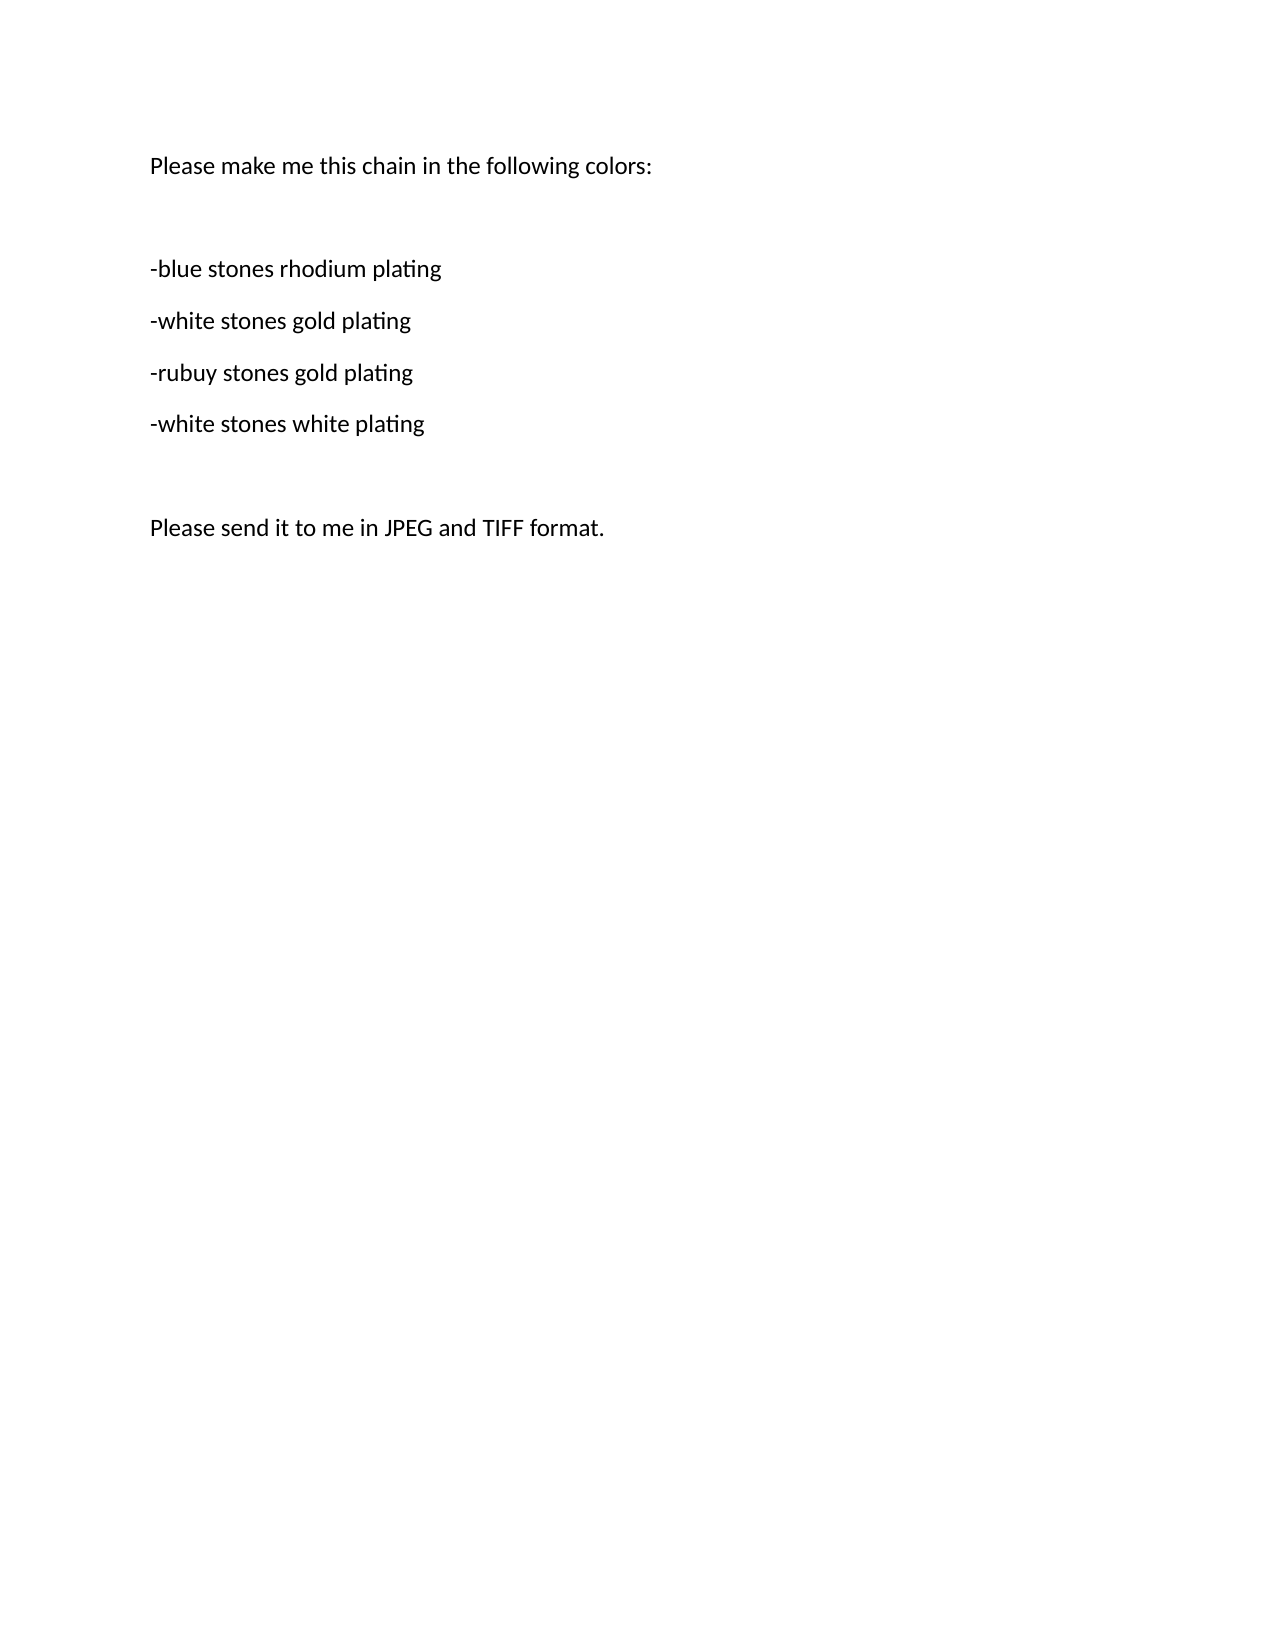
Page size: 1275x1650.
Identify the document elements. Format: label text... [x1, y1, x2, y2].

text -rubuy stones gold plating [150, 357, 1125, 387]
text -blue stones rhodium plating [150, 253, 1125, 284]
text Please make me this chain in the following colors: [150, 150, 1125, 181]
text Please send it to me in JPEG and TIFF format. [150, 512, 1125, 542]
text -white stones white plating [150, 408, 1125, 439]
text -white stones gold plating [150, 305, 1125, 336]
